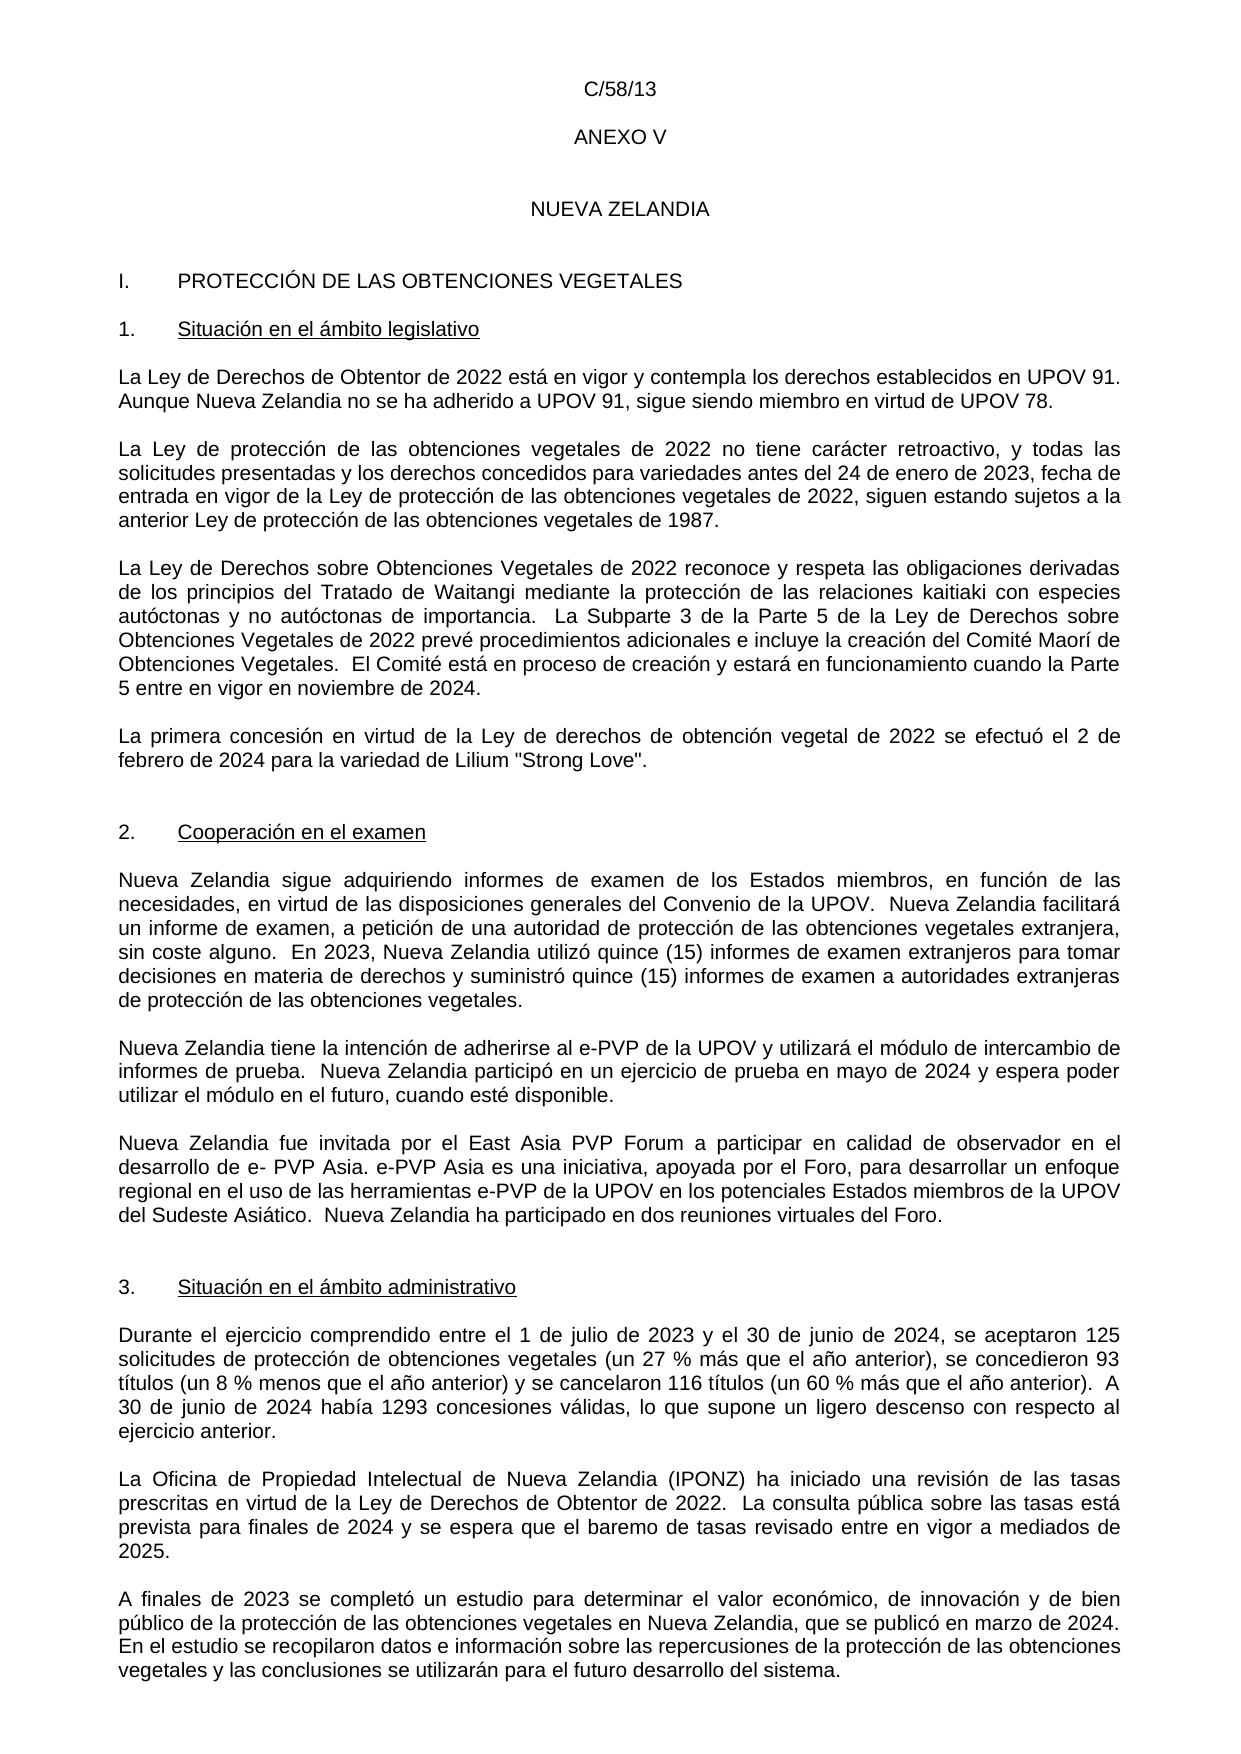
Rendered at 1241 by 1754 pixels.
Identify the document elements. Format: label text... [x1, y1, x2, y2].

text Nueva Zelandia sigue adquiriendo informes de examen de los Estados miembros, en función de las necesidades, en virtud de las disposiciones generales del Convenio de la UPOV. Nueva Zelandia facilitará un informe de examen, a petición de una autoridad de protección de las obtenciones vegetales extranjera, sin coste alguno. En 2023, Nueva Zelandia utilizó quince (15) informes de examen extranjeros para tomar decisiones en materia de derechos y suministró quince (15) informes de examen a autoridades extranjeras de protección de las obtenciones vegetales. [118, 868, 1122, 1011]
text Nueva Zelandia fue invitada por el East Asia PVP Forum a participar en calidad de observador en el desarrollo de e- PVP Asia. e-PVP Asia es una iniciativa, apoyada por el Foro, para desarrollar un enfoque regional en el uso de las herramientas e-PVP de la UPOV en los potenciales Estados miembros de la UPOV del Sudeste Asiático. Nueva Zelandia ha participado en dos reuniones virtuales del Foro. [118, 1131, 1122, 1227]
text NUEVA ZELANDIA [118, 197, 1122, 221]
text Nueva Zelandia tiene la intención de adherirse al e-PVP de la UPOV y utilizará el módulo de intercambio de informes de prueba. Nueva Zelandia participó en un ejercicio de prueba en mayo de 2024 y espera poder utilizar el módulo en el futuro, cuando esté disponible. [118, 1035, 1122, 1107]
text 3. Situación en el ámbito administrativo [118, 1275, 1122, 1299]
text ANEXO V [118, 125, 1122, 149]
text C/58/13 [118, 77, 1122, 101]
text La Ley de Derechos sobre Obtenciones Vegetales de 2022 reconoce y respeta las obligaciones derivadas de los principios del Tratado de Waitangi mediante la protección de las relaciones kaitiaki con especies autóctonas y no autóctonas de importancia. La Subparte 3 de la Parte 5 de la Ley de Derechos sobre Obtenciones Vegetales de 2022 prevé procedimientos adicionales e incluye la creación del Comité Maorí de Obtenciones Vegetales. El Comité está en proceso de creación y estará en funcionamiento cuando la Parte 5 entre en vigor en noviembre de 2024. [118, 556, 1122, 700]
text Durante el ejercicio comprendido entre el 1 de julio de 2023 y el 30 de junio de 2024, se aceptaron 125 solicitudes de protección de obtenciones vegetales (un 27 % más que el año anterior), se concedieron 93 títulos (un 8 % menos que el año anterior) y se cancelaron 116 títulos (un 60 % más que el año anterior). A 30 de junio de 2024 había 1293 concesiones válidas, lo que supone un ligero descenso con respecto al ejercicio anterior. [118, 1323, 1122, 1443]
text La Oficina de Propiedad Intelectual de Nueva Zelandia (IPONZ) ha iniciado una revisión de las tasas prescritas en virtud de la Ley de Derechos de Obtentor de 2022. La consulta pública sobre las tasas está prevista para finales de 2024 y se espera que el baremo de tasas revisado entre en vigor a mediados de 2025. [118, 1467, 1122, 1562]
text 1. Situación en el ámbito legislativo [118, 317, 1122, 341]
text La primera concesión en virtud de la Ley de derechos de obtención vegetal de 2022 se efectuó el 2 de febrero de 2024 para la variedad de Lilium "Strong Love". [118, 724, 1122, 772]
text 2. Cooperación en el examen [118, 820, 1122, 844]
text La Ley de Derechos de Obtentor de 2022 está en vigor y contempla los derechos establecidos en UPOV 91. Aunque Nueva Zelandia no se ha adherido a UPOV 91, sigue siendo miembro en virtud de UPOV 78. [118, 364, 1122, 412]
text La Ley de protección de las obtenciones vegetales de 2022 no tiene carácter retroactivo, y todas las solicitudes presentadas y los derechos concedidos para variedades antes del 24 de enero de 2023, fecha de entrada en vigor de la Ley de protección de las obtenciones vegetales de 2022, siguen estando sujetos a la anterior Ley de protección de las obtenciones vegetales de 1987. [118, 436, 1122, 532]
text A finales de 2023 se completó un estudio para determinar el valor económico, de innovación y de bien público de la protección de las obtenciones vegetales en Nueva Zelandia, que se publicó en marzo de 2024. En el estudio se recopilaron datos e información sobre las repercusiones de la protección de las obtenciones vegetales y las conclusiones se utilizarán para el futuro desarrollo del sistema. [118, 1586, 1122, 1682]
subtitle I. PROTECCIÓN DE LAS OBTENCIONES VEGETALES [118, 269, 1122, 293]
